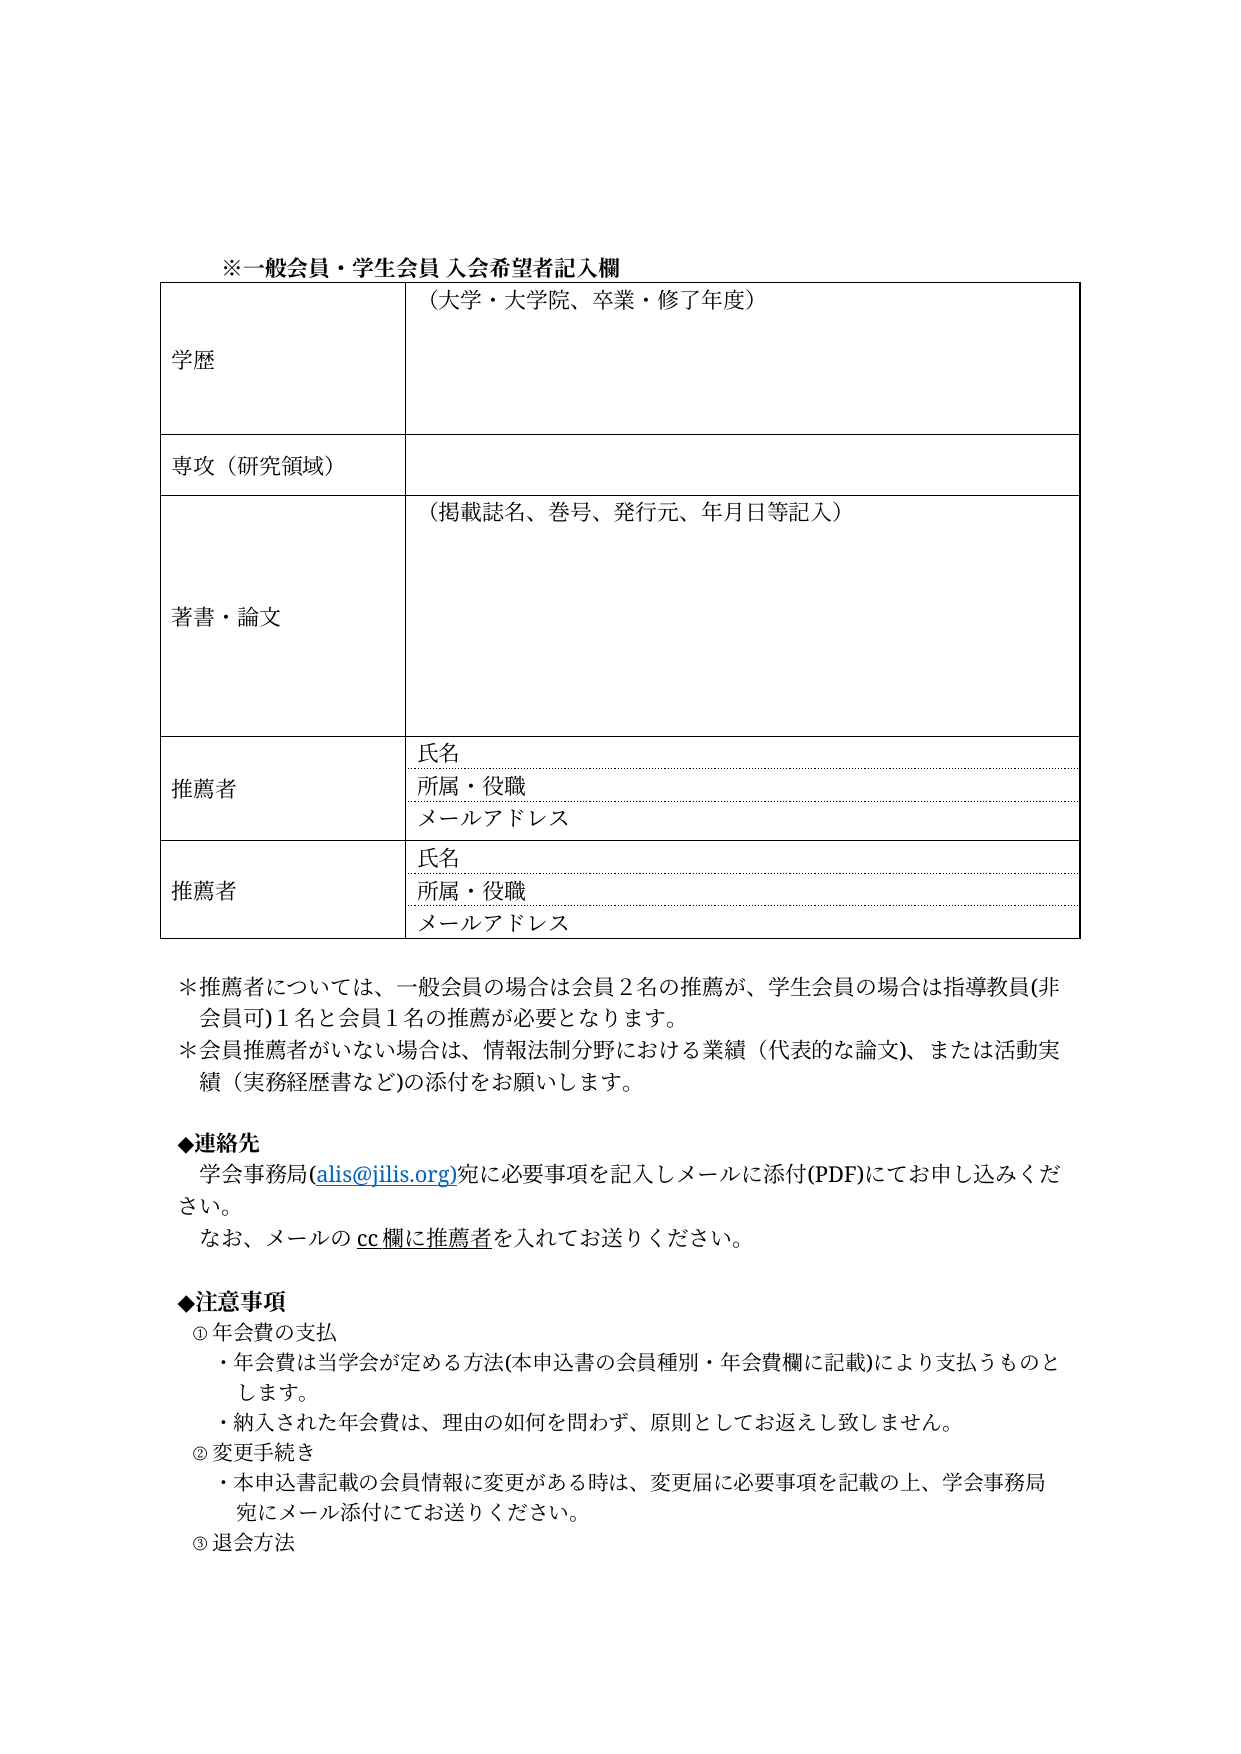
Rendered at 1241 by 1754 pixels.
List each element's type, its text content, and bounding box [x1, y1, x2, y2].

table_cell 所属・役職 [406, 873, 1079, 905]
text ・納入された年会費は、理由の如何を問わず、原則としてお返えし致しません。 [192, 1407, 1063, 1437]
table_header （大学・大学院、卒業・修了年度） [406, 283, 1079, 434]
text ＊会員推薦者がいない場合は、情報法制分野における業績（代表的な論文)、または活動実績（実務経歴書など)の添付をお願いします。 [177, 1033, 1063, 1096]
table_cell [406, 435, 1079, 494]
text ・本申込書記載の会員情報に変更がある時は、変更届に必要事項を記載の上、学会事務局宛にメール添付にてお送りください。 [192, 1467, 1063, 1527]
text ＊推薦者については、一般会員の場合は会員２名の推薦が、学生会員の場合は指導教員(非会員可)１名と会員１名の推薦が必要となります。 [177, 970, 1063, 1033]
table_cell （掲載誌名、巻号、発行元、年月日等記入） [406, 496, 1079, 736]
text ◆注意事項 [177, 1283, 1063, 1317]
text ③退会方法 [192, 1527, 1063, 1557]
text ・年会費は当学会が定める方法(本申込書の会員種別・年会費欄に記載)により支払うものとします。 [192, 1347, 1063, 1407]
text ②変更手続き [192, 1437, 1063, 1467]
table_cell 氏名 [406, 737, 1079, 768]
table_cell 推薦者 [161, 737, 405, 840]
table_cell 専攻（研究領域） [161, 435, 405, 494]
text ※一般会員・学生会員 入会希望者記入欄 [177, 251, 1063, 282]
table_cell 氏名 [406, 841, 1079, 873]
text ①年会費の支払 [192, 1317, 1063, 1347]
text ◆連絡先 [177, 1126, 1063, 1158]
table_cell メールアドレス [406, 801, 1079, 840]
table_cell 推薦者 [161, 841, 405, 938]
text 学会事務局(alis@jilis.org)宛に必要事項を記入しメールに添付(PDF)にてお申し込みください。 [177, 1158, 1063, 1221]
text なお、メールのcc欄に推薦者を入れてお送りください。 [177, 1221, 1063, 1252]
table_cell 著書・論文 [161, 496, 405, 736]
table_header 学歴 [161, 283, 405, 434]
table_cell 所属・役職 [406, 768, 1079, 801]
table_cell メールアドレス [406, 905, 1079, 938]
